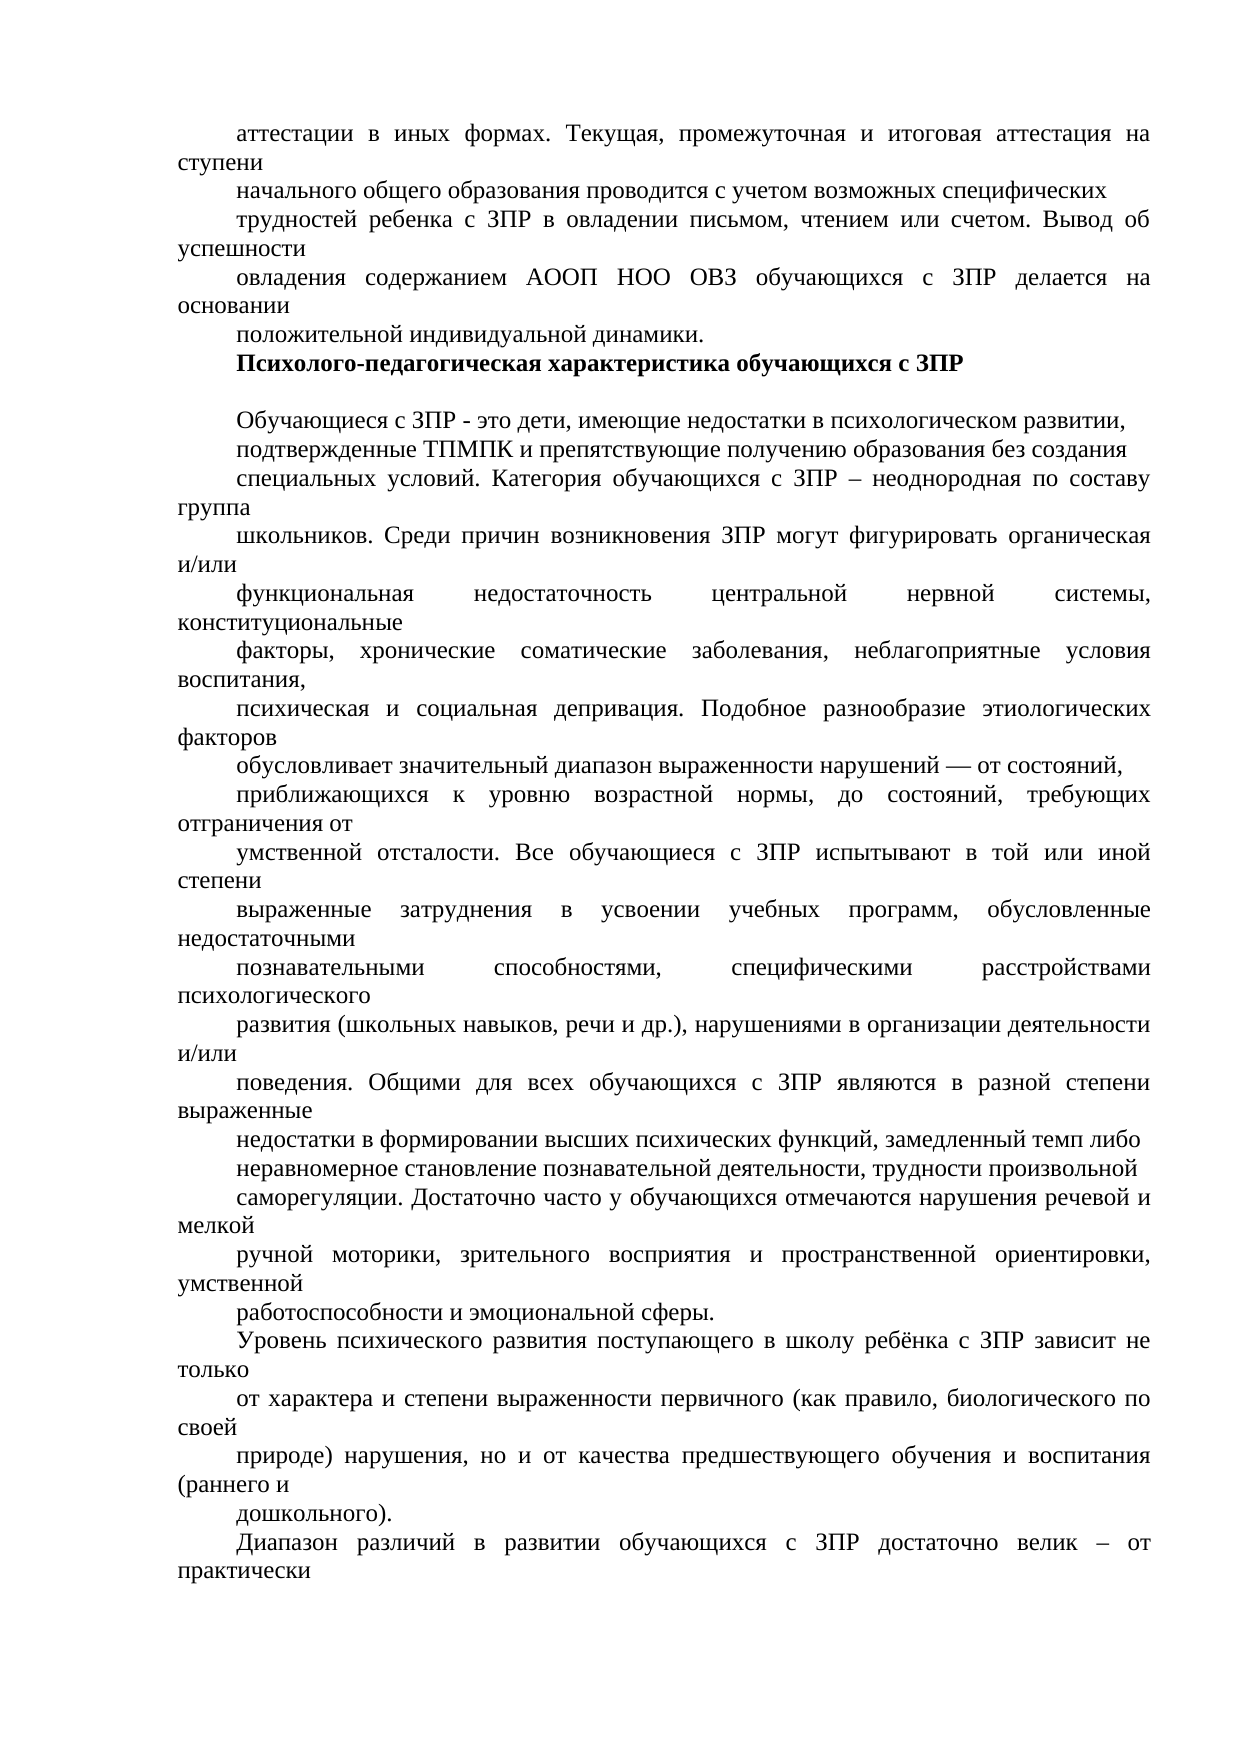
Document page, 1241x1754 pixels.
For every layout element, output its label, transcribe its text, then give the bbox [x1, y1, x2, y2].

text дошкольного). [177, 1498, 1152, 1527]
text познавательными способностями, специфическими расстройствами психологического [177, 952, 1152, 1009]
text Психолого-педагогическая характеристика обучающихся с ЗПР [177, 348, 1152, 377]
text Обучающиеся с ЗПР - это дети, имеющие недостатки в психологическом развитии, [177, 406, 1152, 434]
text школьников. Среди причин возникновения ЗПР могут фигурировать органическая и/или [177, 521, 1152, 578]
text развития (школьных навыков, речи и др.), нарушениями в организации деятельности и/или [177, 1009, 1152, 1067]
text поведения. Общими для всех обучающихся с ЗПР являются в разной степени выраженные [177, 1067, 1152, 1124]
text саморегуляции. Достаточно часто у обучающихся отмечаются нарушения речевой и мелкой [177, 1182, 1152, 1239]
text работоспособности и эмоциональной сферы. [177, 1297, 1152, 1326]
text ручной моторики, зрительного восприятия и пространственной ориентировки, умственной [177, 1239, 1152, 1297]
text начального общего образования проводится с учетом возможных специфических [177, 176, 1152, 204]
text функциональная недостаточность центральной нервной системы, конституциональные [177, 578, 1152, 636]
text неравномерное становление познавательной деятельности, трудности произвольной [177, 1153, 1152, 1182]
text обусловливает значительный диапазон выраженности нарушений — от состояний, [177, 751, 1152, 779]
text недостатки в формировании высших психических функций, замедленный темп либо [177, 1124, 1152, 1153]
text трудностей ребенка с ЗПР в овладении письмом, чтением или счетом. Вывод об успешности [177, 204, 1152, 262]
text от характера и степени выраженности первичного (как правило, биологического по своей [177, 1383, 1152, 1441]
text положительной индивидуальной динамики. [177, 319, 1152, 348]
text овладения содержанием АООП НОО ОВЗ обучающихся с ЗПР делается на основании [177, 262, 1152, 319]
text подтвержденные ТПМПК и препятствующие получению образования без создания [177, 434, 1152, 463]
text приближающихся к уровню возрастной нормы, до состояний, требующих отграничения от [177, 779, 1152, 837]
text специальных условий. Категория обучающихся с ЗПР – неоднородная по составу группа [177, 463, 1152, 521]
text аттестации в иных формах. Текущая, промежуточная и итоговая аттестация на ступени [177, 118, 1152, 176]
text выраженные затруднения в усвоении учебных программ, обусловленные недостаточными [177, 894, 1152, 952]
text факторы, хронические соматические заболевания, неблагоприятные условия воспитания, [177, 636, 1152, 693]
text умственной отсталости. Все обучающиеся с ЗПР испытывают в той или иной степени [177, 837, 1152, 894]
text природе) нарушения, но и от качества предшествующего обучения и воспитания (раннего и [177, 1441, 1152, 1498]
text психическая и социальная депривация. Подобное разнообразие этиологических факторов [177, 693, 1152, 751]
text Диапазон различий в развитии обучающихся с ЗПР достаточно велик – от практически [177, 1527, 1152, 1584]
text Уровень психического развития поступающего в школу ребёнка с ЗПР зависит не только [177, 1326, 1152, 1383]
